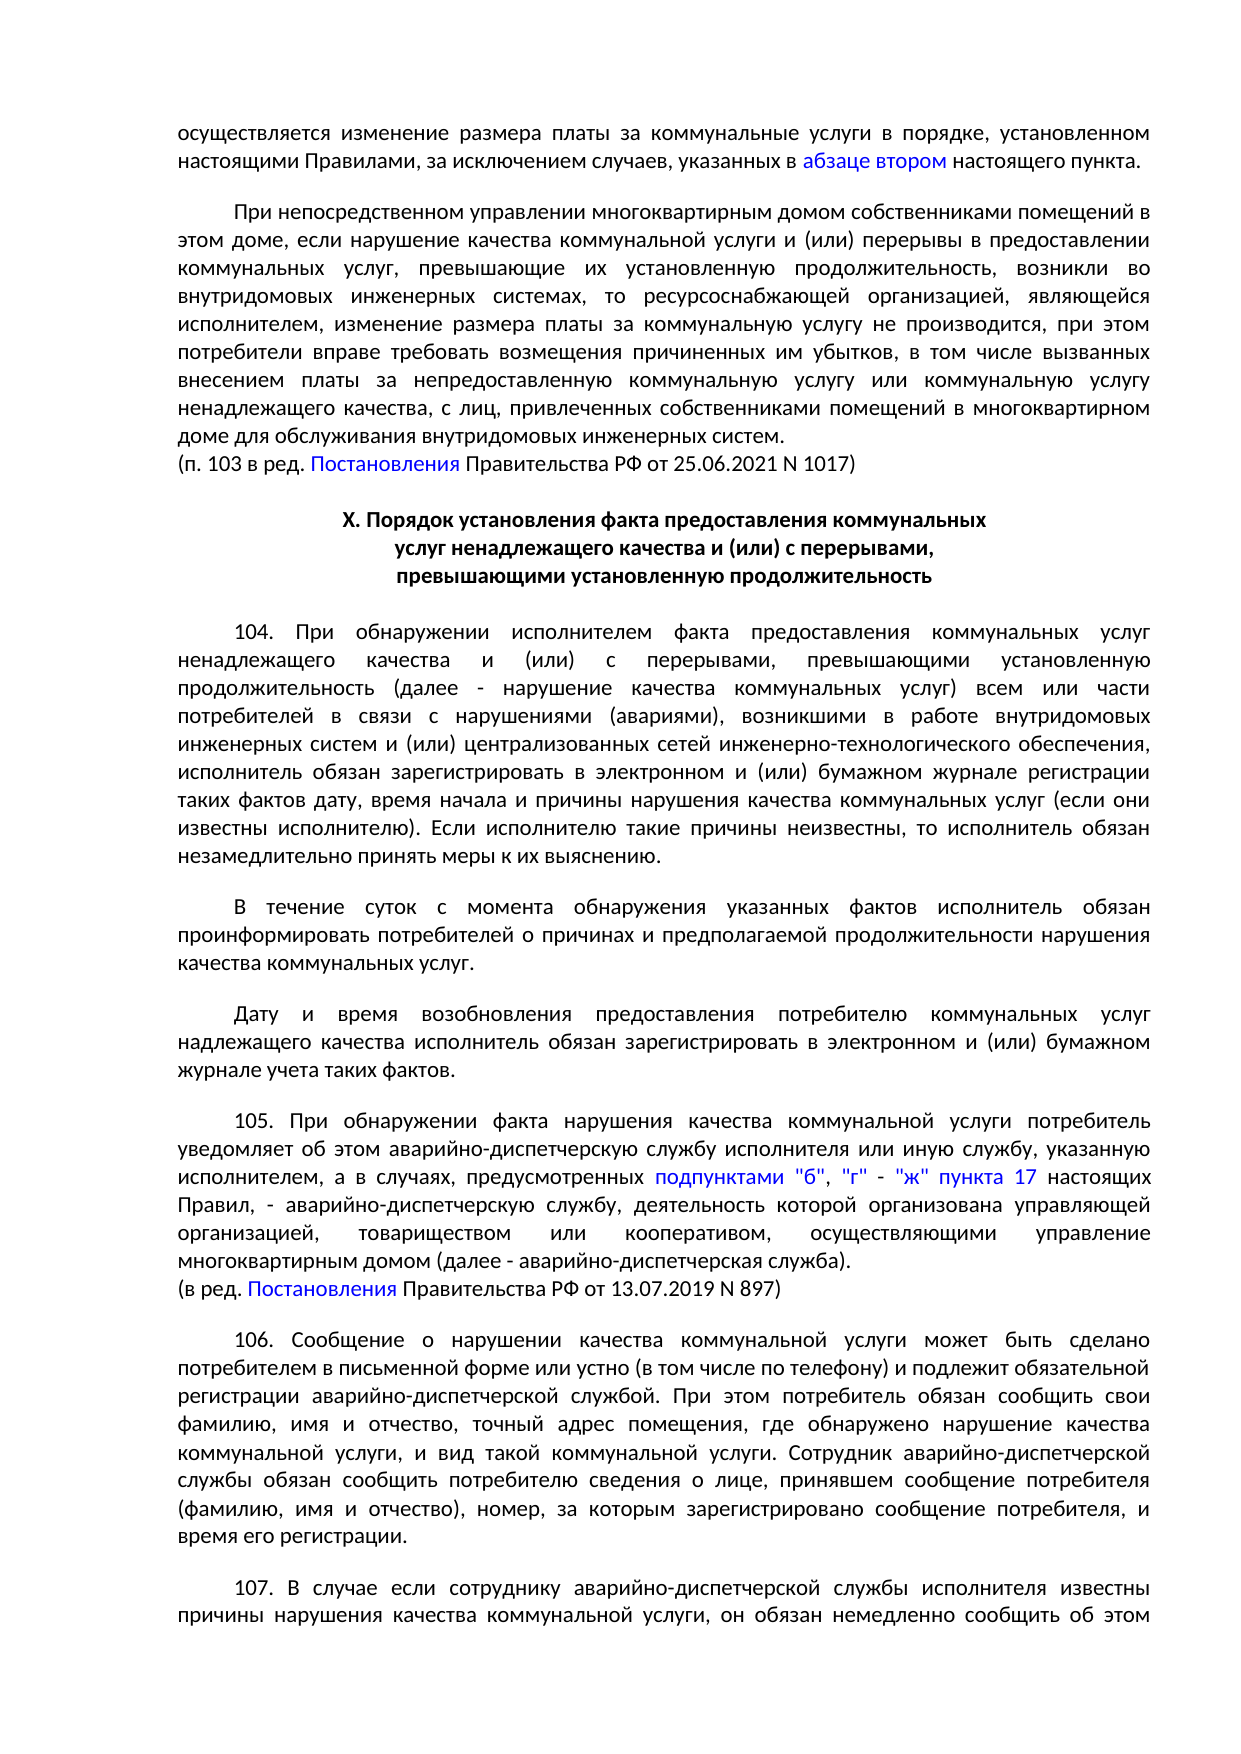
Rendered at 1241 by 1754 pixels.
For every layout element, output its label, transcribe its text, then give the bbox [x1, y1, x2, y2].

title превышающими установленную продолжительность [177, 561, 1152, 589]
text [177, 1573, 1152, 1629]
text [177, 118, 1152, 174]
text (в ред. Постановления Правительства РФ от 13.07.2019 N 897) [177, 1274, 1152, 1303]
text 106. Сообщение о нарушении качества коммунальной услуги может быть сделано потребителем в письменной форме или устно (в том числе по телефону) и подлежит обязательной регистрации аварийно-диспетчерской службой. При этом потребитель обязан сообщить свои фамилию, имя и отчество, точный адрес помещения, где обнаружено нарушение качества коммунальной услуги, и вид такой коммунальной услуги. Сотрудник аварийно-диспетчерской службы обязан сообщить потребителю сведения о лице, принявшем сообщение потребителя (фамилию, имя и отчество), номер, за которым зарегистрировано сообщение потребителя, и время его регистрации. [177, 1326, 1152, 1550]
text В течение суток с момента обнаружения указанных фактов исполнитель обязан проинформировать потребителей о причинах и предполагаемой продолжительности нарушения качества коммунальных услуг. [177, 892, 1152, 977]
text 104. При обнаружении исполнителем факта предоставления коммунальных услуг ненадлежащего качества и (или) с перерывами, превышающими установленную продолжительность (далее - нарушение качества коммунальных услуг) всем или части потребителей в связи с нарушениями (авариями), возникшими в работе внутридомовых инженерных систем и (или) централизованных сетей инженерно-технологического обеспечения, исполнитель обязан зарегистрировать в электронном и (или) бумажном журнале регистрации таких фактов дату, время начала и причины нарушения качества коммунальных услуг (если они известны исполнителю). Если исполнителю такие причины неизвестны, то исполнитель обязан незамедлительно принять меры к их выяснению. [177, 617, 1152, 869]
text При непосредственном управлении многоквартирным домом собственниками помещений в этом доме, если нарушение качества коммунальной услуги и (или) перерывы в предоставлении коммунальных услуг, превышающие их установленную продолжительность, возникли во внутридомовых инженерных системах, то ресурсоснабжающей организацией, являющейся исполнителем, изменение размера платы за коммунальную услугу не производится, при этом потребители вправе требовать возмещения причиненных им убытков, в том числе вызванных внесением платы за непредоставленную коммунальную услугу или коммунальную услугу ненадлежащего качества, с лиц, привлеченных собственниками помещений в многоквартирном доме для обслуживания внутридомовых инженерных систем. [177, 197, 1152, 449]
text 105. При обнаружении факта нарушения качества коммунальной услуги потребитель уведомляет об этом аварийно-диспетчерскую службу исполнителя или иную службу, указанную исполнителем, а в случаях, предусмотренных подпунктами "б", "г" - "ж" пункта 17 настоящих Правил, - аварийно-диспетчерскую службу, деятельность которой организована управляющей организацией, товариществом или кооперативом, осуществляющими управление многоквартирным домом (далее - аварийно-диспетчерская служба). [177, 1106, 1152, 1274]
text Дату и время возобновления предоставления потребителю коммунальных услуг надлежащего качества исполнитель обязан зарегистрировать в электронном и (или) бумажном журнале учета таких фактов. [177, 999, 1152, 1083]
title услуг ненадлежащего качества и (или) с перерывами, [177, 533, 1152, 561]
title X. Порядок установления факта предоставления коммунальных [177, 505, 1152, 533]
text (п. 103 в ред. Постановления Правительства РФ от 25.06.2021 N 1017) [177, 449, 1152, 477]
